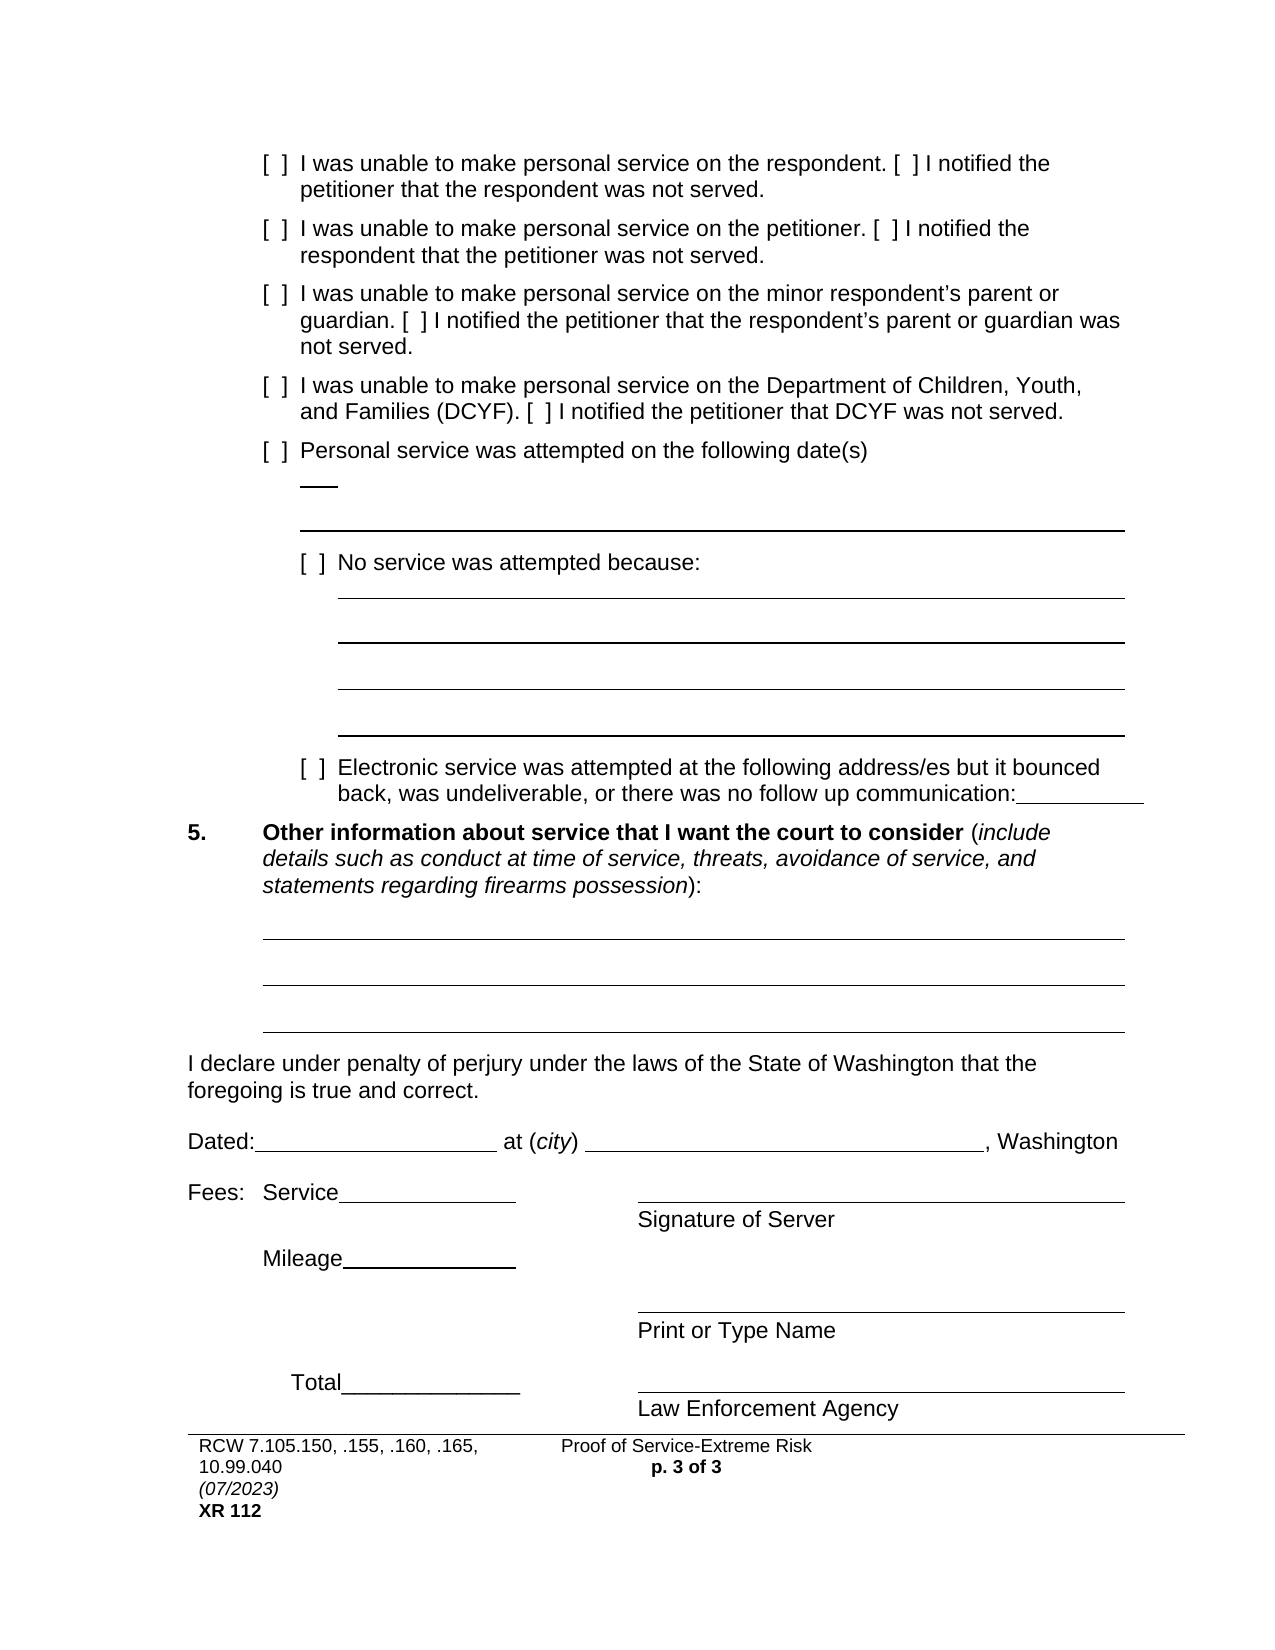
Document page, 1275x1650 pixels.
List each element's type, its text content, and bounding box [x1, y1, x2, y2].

text Dated: at (city) , Washington [187, 1128, 1125, 1154]
text [ ] No service was attempted because: [300, 549, 1125, 602]
text [ ] I was unable to make personal service on the respondent. [ ] I notified the petitioner that the respondent was not served. [262, 150, 1125, 203]
text Signature of Server [187, 1206, 1125, 1232]
text Print or Type Name [187, 1317, 1125, 1344]
text Mileage [187, 1244, 1125, 1271]
text Fees: Service [187, 1179, 1125, 1206]
text Total______________ [187, 1369, 1125, 1395]
text [ ] I was unable to make personal service on the petitioner. [ ] I notified the respondent that the petitioner was not served. [262, 215, 1125, 268]
text 5. Other information about service that I want the court to consider (include details such as conduct at time of service, threats, avoidance of service, and statements regarding firearms possession): [187, 819, 1125, 898]
text [ ] I was unable to make personal service on the Department of Children, Youth, and Families (DCYF). [ ] I notified the petitioner that DCYF was not served. [262, 372, 1125, 425]
text Law Enforcement Agency [187, 1395, 1125, 1422]
text [ ] I was unable to make personal service on the minor respondent’s parent or guardian. [ ] I notified the petitioner that the respondent’s parent or guardian was not served. [262, 280, 1125, 359]
text I declare under penalty of perjury under the laws of the State of Washington that the foregoing is true and correct. [187, 1050, 1125, 1103]
text [ ] Electronic service was attempted at the following address/es but it bounced back, was undeliverable, or there was no follow up communication: [300, 754, 1125, 807]
text [ ] Personal service was attempted on the following date(s) [262, 437, 1125, 490]
